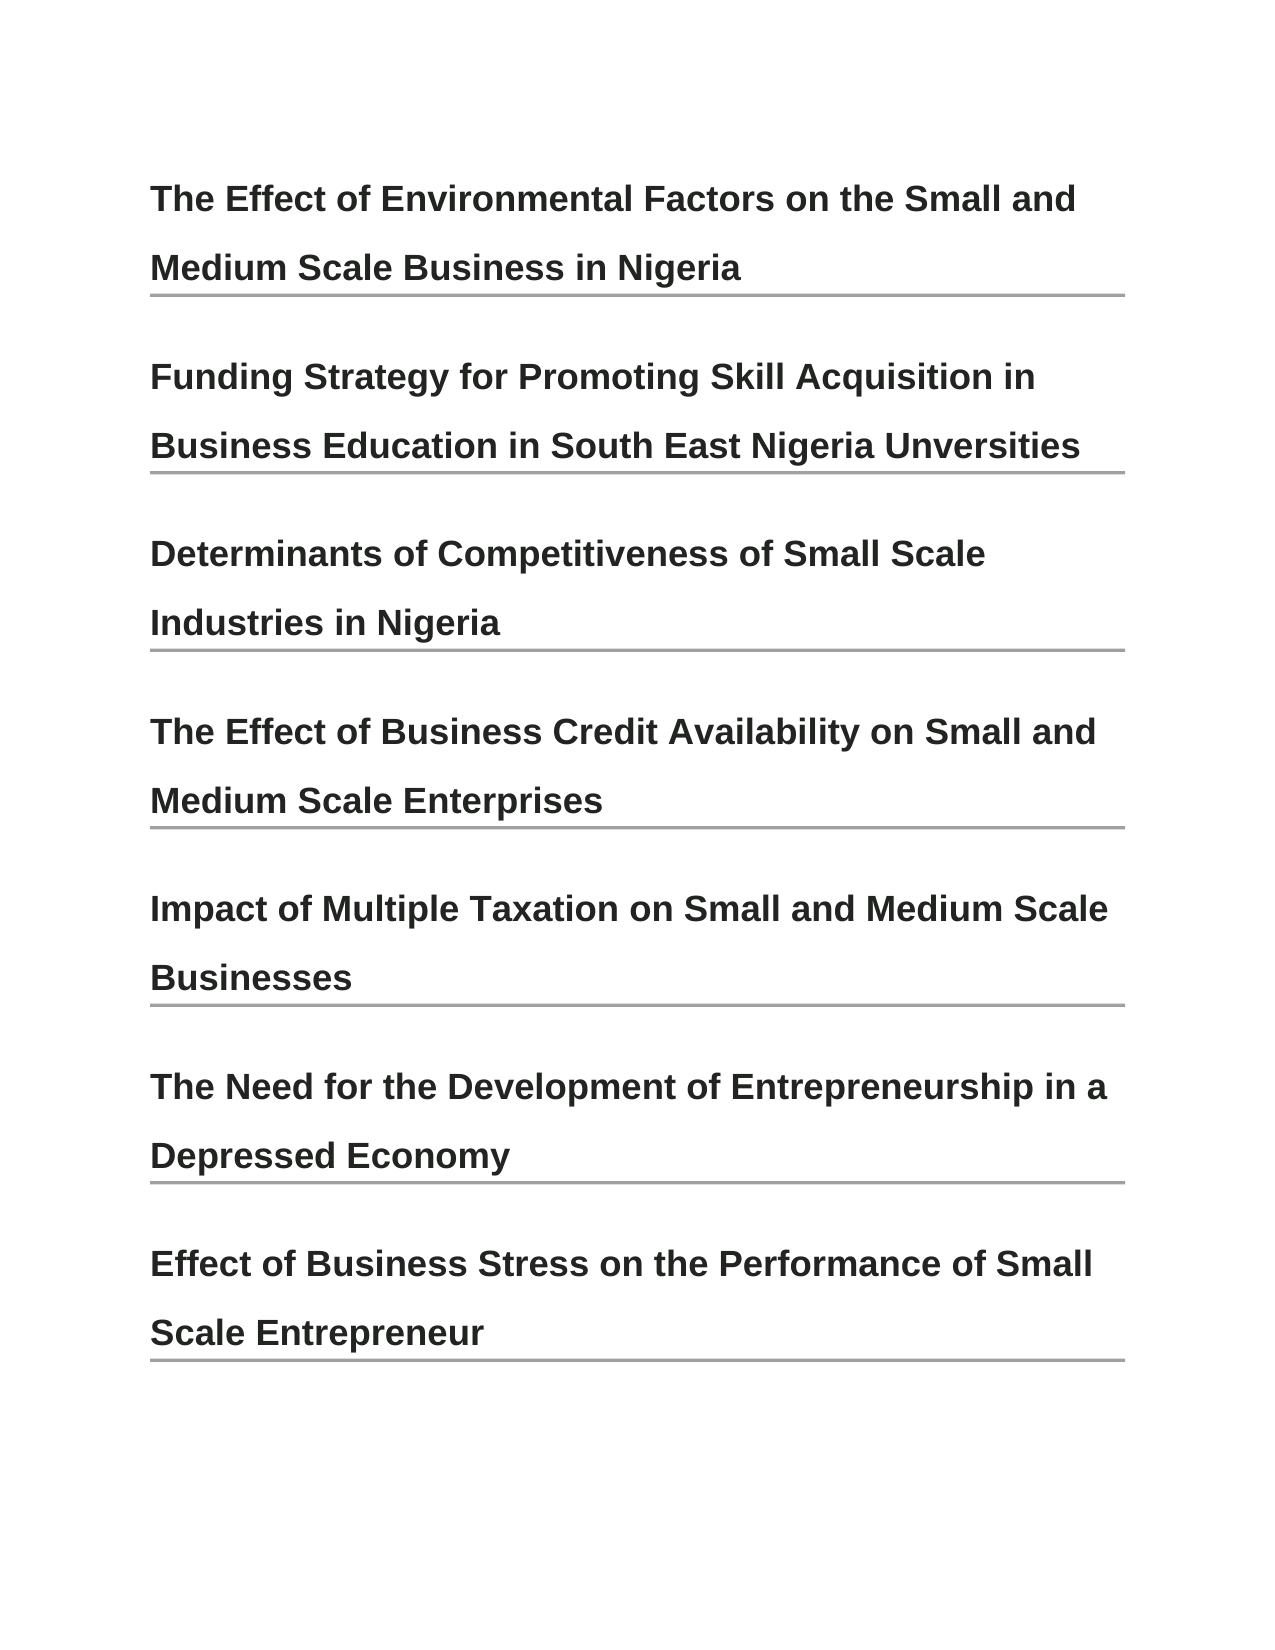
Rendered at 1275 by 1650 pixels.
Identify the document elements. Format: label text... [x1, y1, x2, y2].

text The Effect of Business Credit Availability on Small and Medium Scale Enterprises [150, 682, 1125, 821]
text Funding Strategy for Promoting Skill Acquisition in Business Education in South East Nigeria Unversities [150, 327, 1125, 466]
text Effect of Business Stress on the Performance of Small Scale Entrepreneur [150, 1215, 1125, 1353]
text The Effect of Environmental Factors on the Small and Medium Scale Business in Nigeria [150, 150, 1125, 288]
text Impact of Multiple Taxation on Small and Medium Scale Businesses [150, 860, 1125, 998]
text The Need for the Development of Entrepreneurship in a Depressed Economy [150, 1037, 1125, 1176]
text Determinants of Competitiveness of Small Scale Industries in Nigeria [150, 505, 1125, 643]
